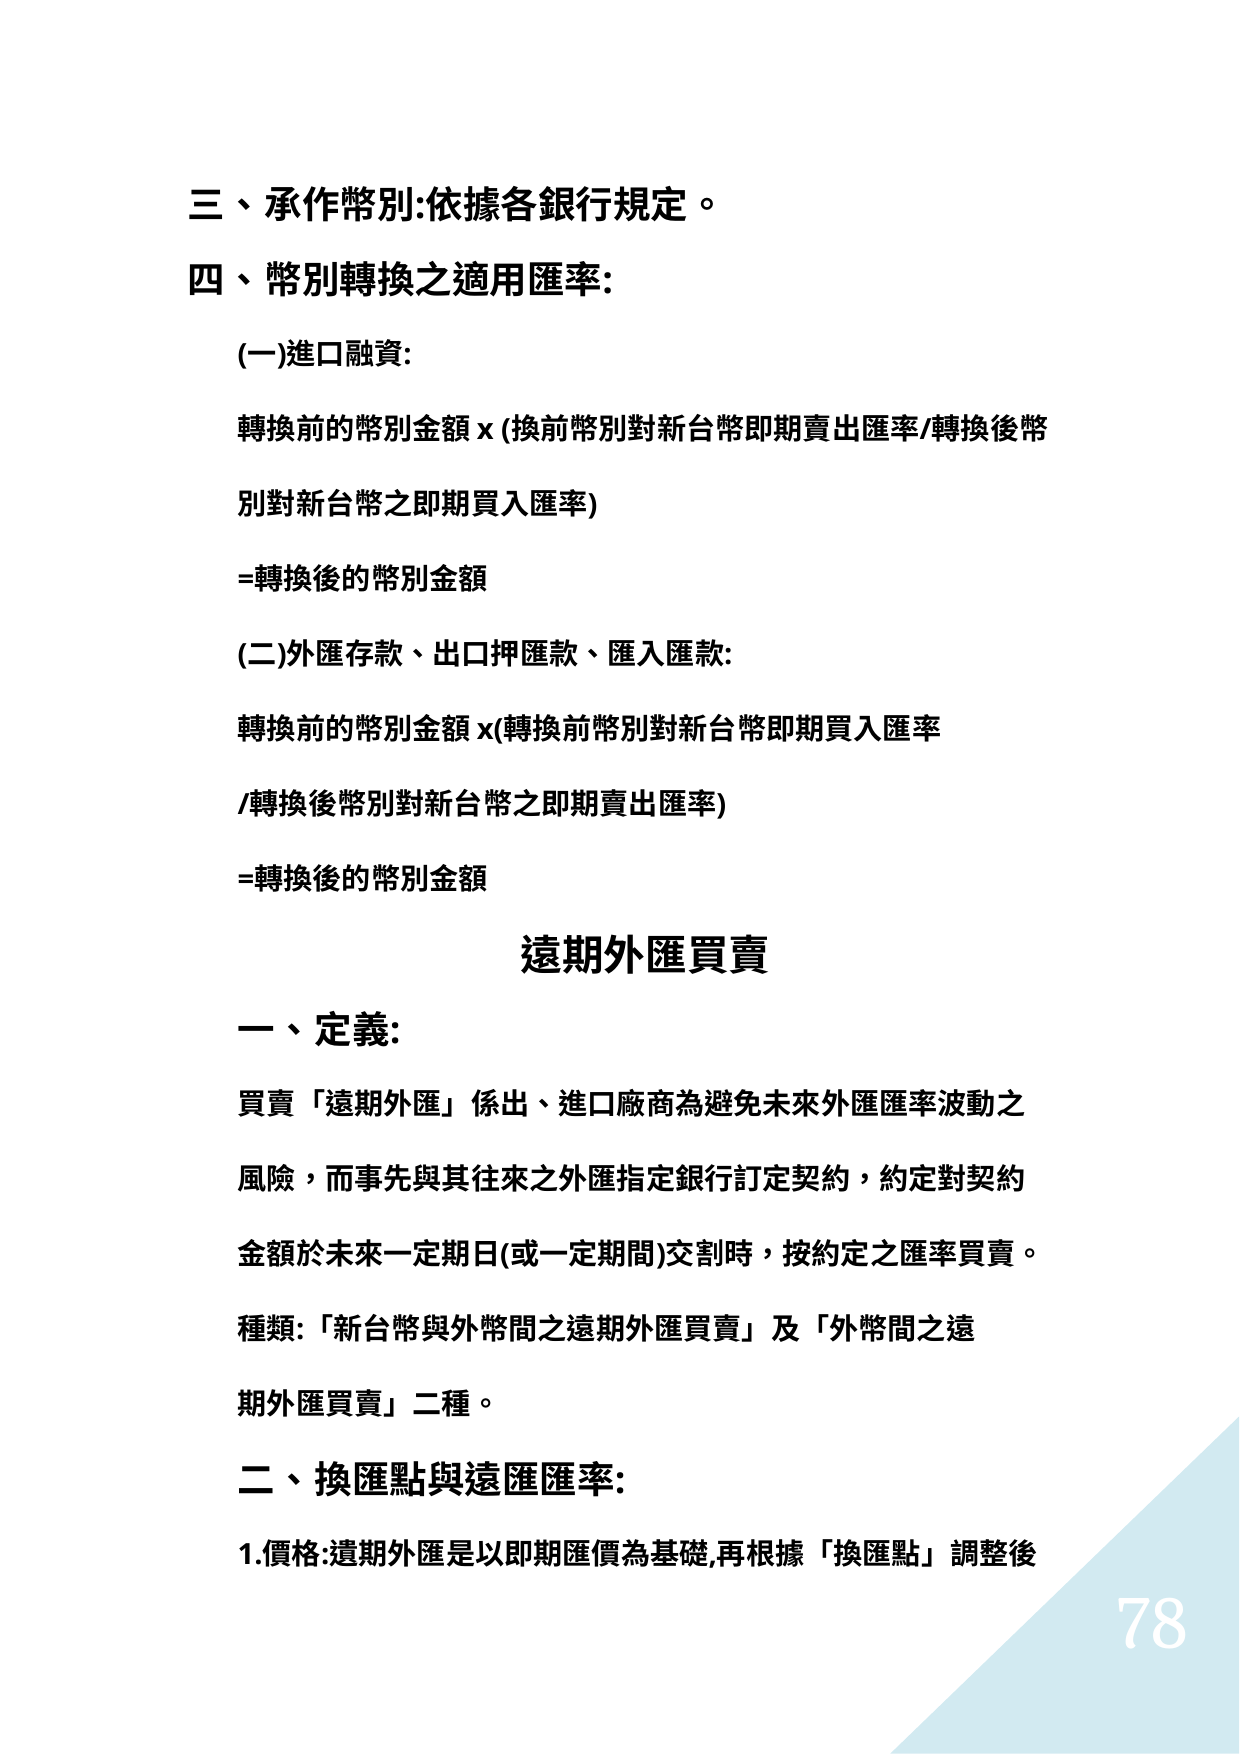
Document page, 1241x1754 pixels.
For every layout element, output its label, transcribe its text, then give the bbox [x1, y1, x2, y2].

text 買賣「遠期外匯」係出、進口廠商為避免未來外匯匯率波動之風險，而事先與其往來之外匯指定銀行訂定契約，約定對契約金額於未來一定期日(或一定期間)交割時，按約定之匯率買賣。種類:「新台幣與外幣間之遠期外匯買賣」及「外幣間之遠 [237, 1064, 1053, 1364]
list =轉換後的幣別金額 [237, 839, 1053, 914]
list 轉換前的幣別金額x(轉換前幣別對新台幣即期買入匯率 [237, 689, 1053, 764]
list 定義: [237, 989, 1053, 1064]
list (一)進口融資: [237, 314, 1053, 389]
list 幣別轉換之適用匯率: [187, 239, 1053, 314]
text 期外匯買賣」二種。 [237, 1364, 1053, 1439]
list 遠期外匯買賣 [237, 914, 1053, 989]
list (二)外匯存款、出口押匯款、匯入匯款: [237, 614, 1053, 689]
list /轉換後幣別對新台幣之即期賣出匯率) [237, 764, 1053, 839]
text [237, 1514, 1053, 1589]
list 換匯點與遠匯匯率: [237, 1439, 1053, 1514]
list 轉換前的幣別金額x (換前幣別對新台幣即期賣出匯率/轉換後幣別對新台幣之即期買入匯率) [237, 389, 1053, 539]
list 承作幣別:依據各銀行規定。 [187, 164, 1053, 239]
list =轉換後的幣別金額 [237, 539, 1053, 614]
